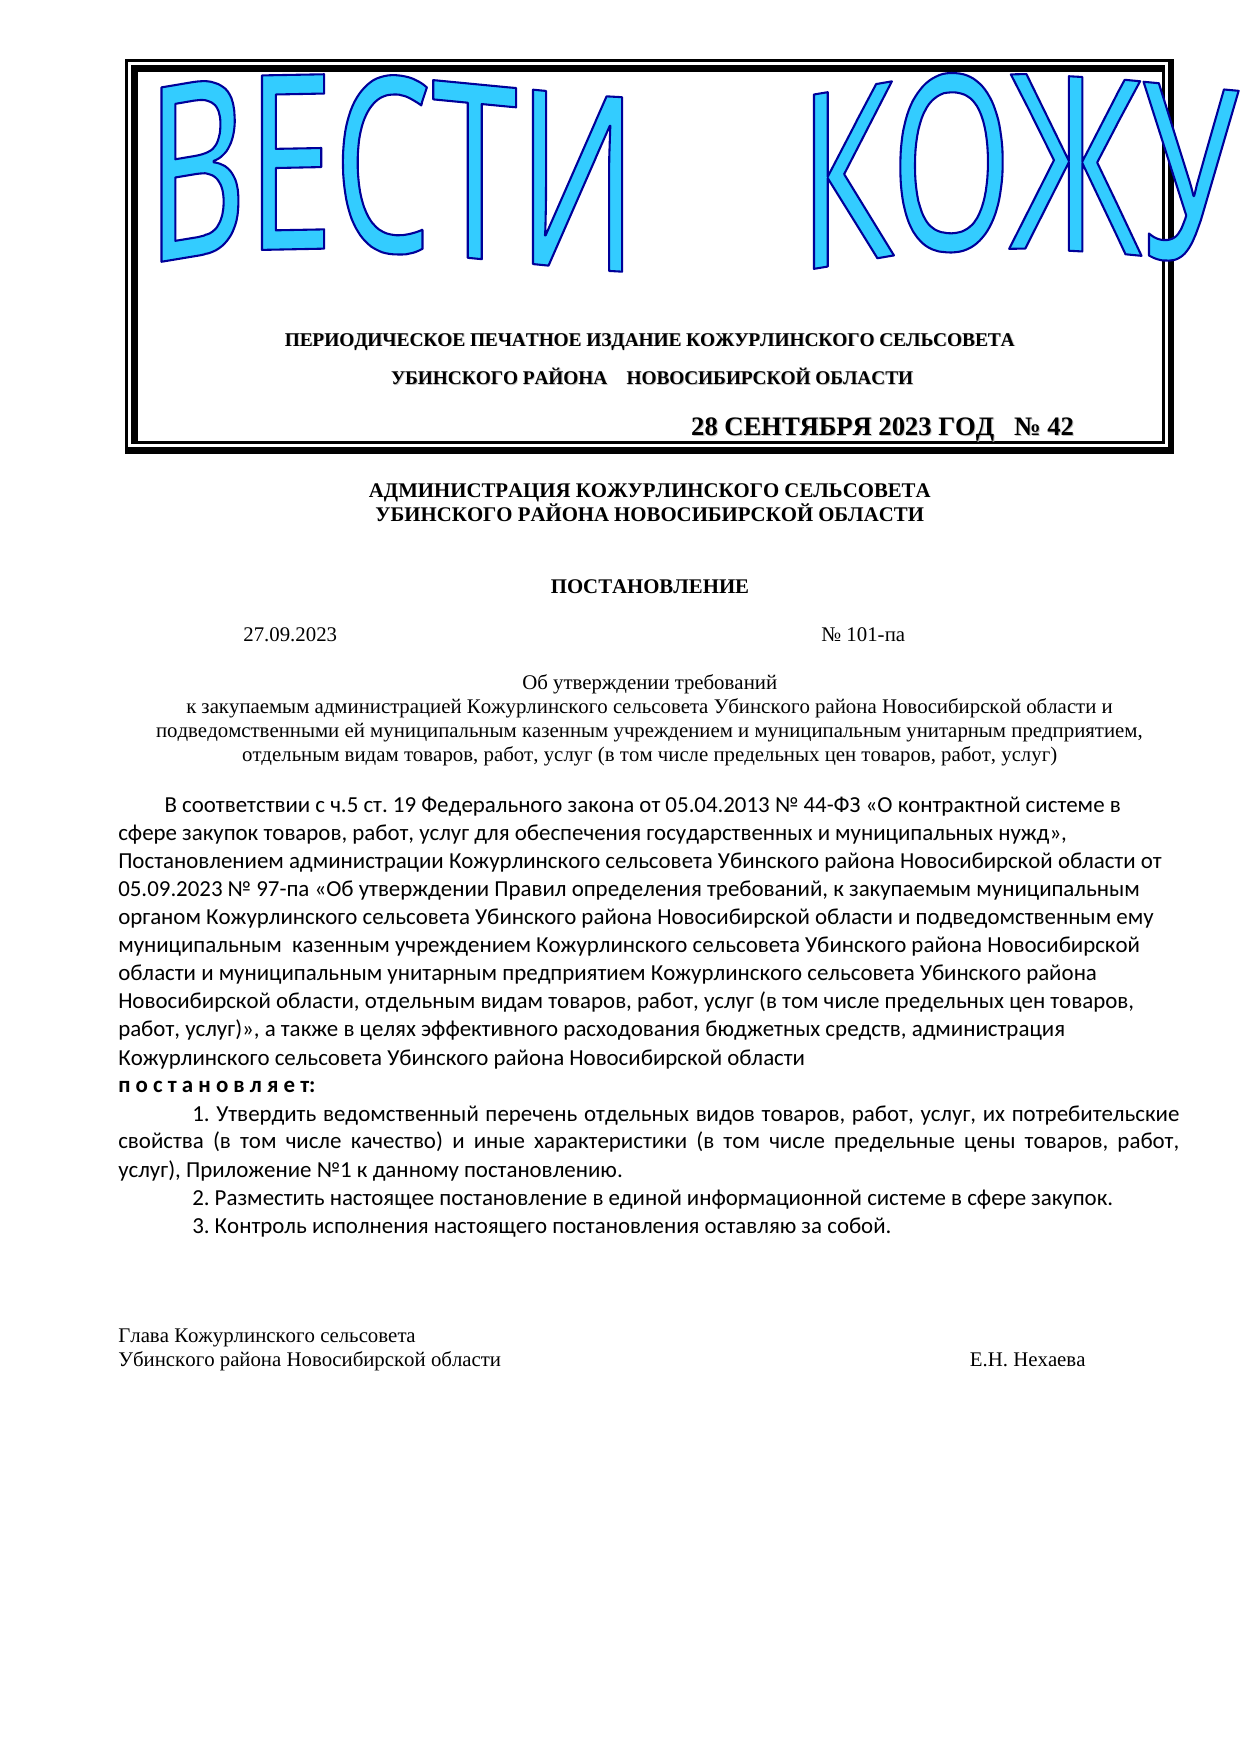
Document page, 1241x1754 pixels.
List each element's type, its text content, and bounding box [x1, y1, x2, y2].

text к закупаемым администрацией Кожурлинского сельсовета Убинского района Новосибирской области и подведомственными ей муниципальным казенным учреждением и муниципальным унитарным предприятием, отдельным видам товаров, работ, услуг (в том числе предельных цен товаров, работ, услуг) [118, 694, 1181, 766]
text Глава Кожурлинского сельсовета [118, 1323, 1181, 1347]
text В соответствии с ч.5 ст. 19 Федерального закона от 05.04.2013 № 44-ФЗ «О контрактной системе в сфере закупок товаров, работ, услуг для обеспечения государственных и муниципальных нужд», Постановлением администрации Кожурлинского сельсовета Убинского района Новосибирской области от 05.09.2023 № 97-па «Об утверждении Правил определения требований, к закупаемым муниципальным органом Кожурлинского сельсовета Убинского района Новосибирской области и подведомственным ему муниципальным казенным учреждением Кожурлинского сельсовета Убинского района Новосибирской области и муниципальным унитарным предприятием Кожурлинского сельсовета Убинского района Новосибирской области, отдельным видам товаров, работ, услуг (в том числе предельных цен товаров, работ, услуг)», а также в целях эффективного расходования бюджетных средств, администрация Кожурлинского сельсовета Убинского района Новосибирской области [118, 790, 1181, 1071]
table_header ПЕРИОДИЧЕСКОЕ ПЕЧАТНОЕ ИЗДАНИЕ Кожурлинского сельсовета Убинского района Новосибирской области 28 сентября 2023 год № 42 [138, 72, 1162, 441]
title УБИНСКОГО РАЙОНА НОВОСИБИРСКОЙ ОБЛАСТИ [118, 502, 1181, 526]
text 2. Разместить настоящее постановление в единой информационной системе в сфере закупок. [118, 1183, 1181, 1211]
text Об утверждении требований [118, 670, 1181, 694]
table_header ПЕРИОДИЧЕСКОЕ ПЕЧАТНОЕ ИЗДАНИЕ Кожурлинского сельсовета Убинского района Новосибирской области 28 сентября 2023 год № 42 [131, 62, 1168, 105]
text 3. Контроль исполнения настоящего постановления оставляю за собой. [118, 1211, 1181, 1239]
text 1. Утвердить ведомственный перечень отдельных видов товаров, работ, услуг, их потребительские свойства (в том числе качество) и иные характеристики (в том числе предельные цены товаров, работ, услуг), Приложение №1 к данному постановлению. [118, 1099, 1181, 1183]
text Убинского района Новосибирской области Е.Н. Нехаева [118, 1347, 1181, 1371]
text п о с т а н о в л я е т: [118, 1071, 1181, 1099]
title АДМИНИСТРАЦИЯ КОЖУРЛИНСКОГО СЕЛЬСОВЕТА [118, 478, 1181, 502]
text 27.09.2023 № 101-па [118, 622, 1181, 646]
text ПОСТАНОВЛЕНИЕ [118, 574, 1181, 598]
